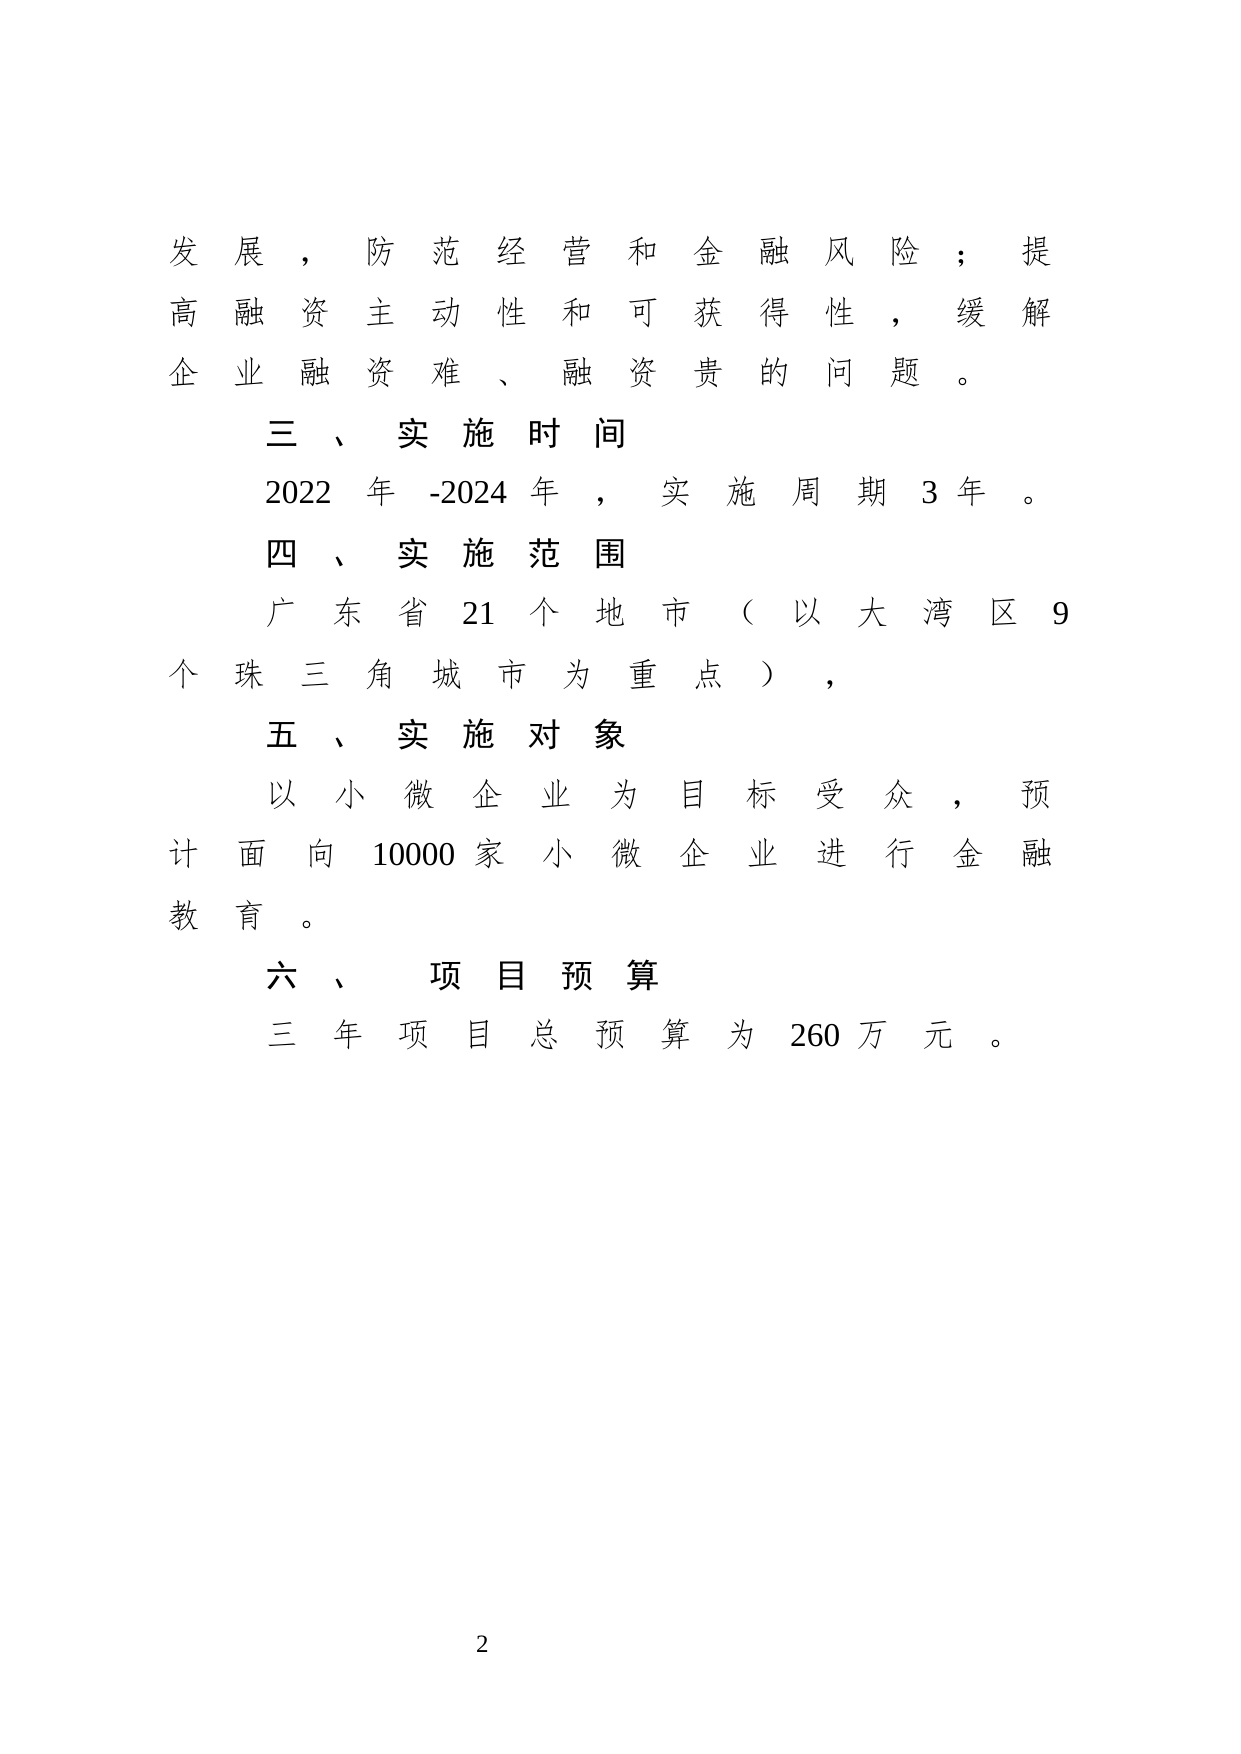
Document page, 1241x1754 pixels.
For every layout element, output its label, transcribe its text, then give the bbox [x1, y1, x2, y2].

list 以小微企业为目标受众，预计面向10000家小微企业进行金融教育。 [167, 762, 1085, 943]
text 三、实施时间 [210, 400, 1085, 461]
list 六、 项目预算 [167, 943, 1085, 1003]
text 四、实施范围 [210, 521, 1085, 581]
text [167, 219, 1085, 400]
text 广东省21个地市（以大湾区9个珠三角城市为重点）， [167, 581, 1085, 702]
text 2022年-2024年，实施周期3年。 [167, 461, 1085, 521]
text 三年项目总预算为260万元。 [210, 1003, 1085, 1064]
list 五、实施对象 [167, 702, 1085, 762]
